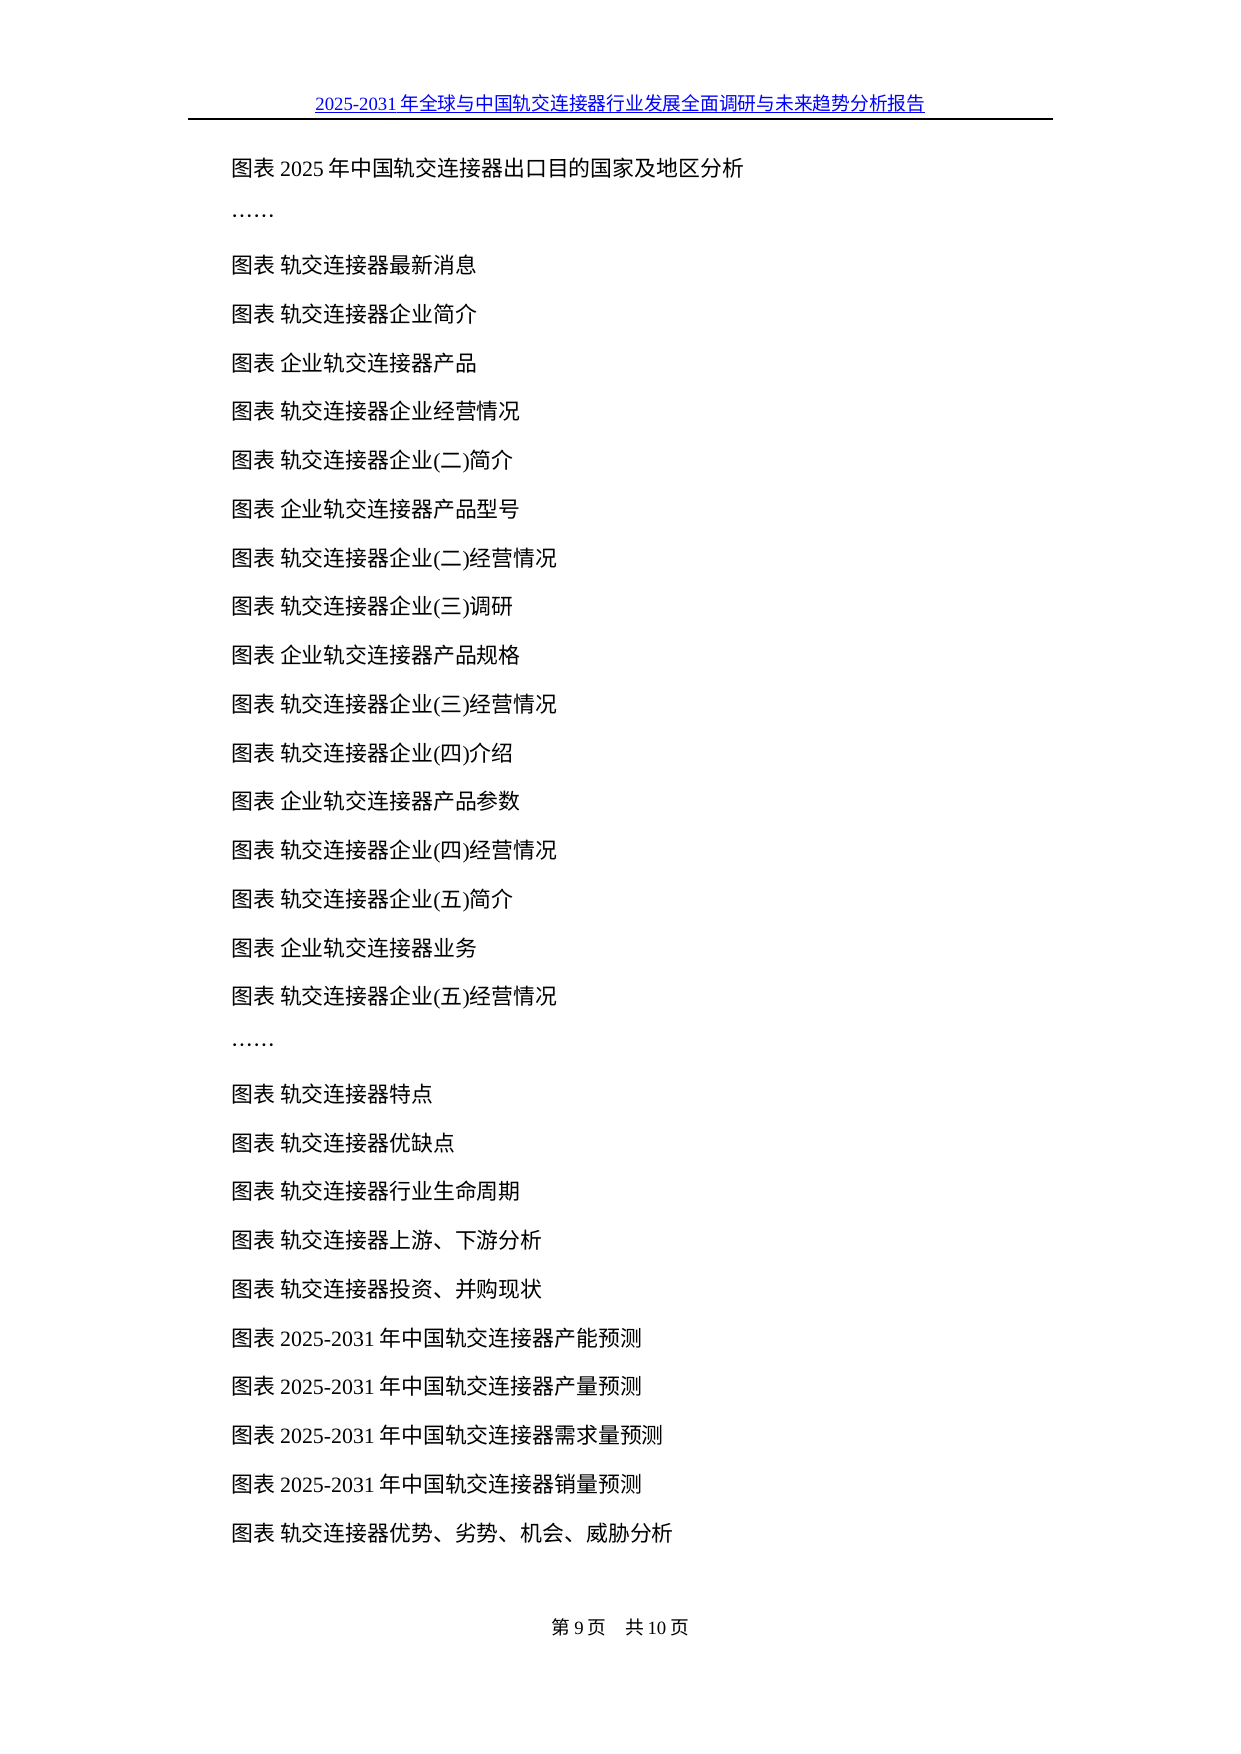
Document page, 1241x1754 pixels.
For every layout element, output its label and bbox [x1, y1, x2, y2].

text [187, 150, 1053, 1548]
